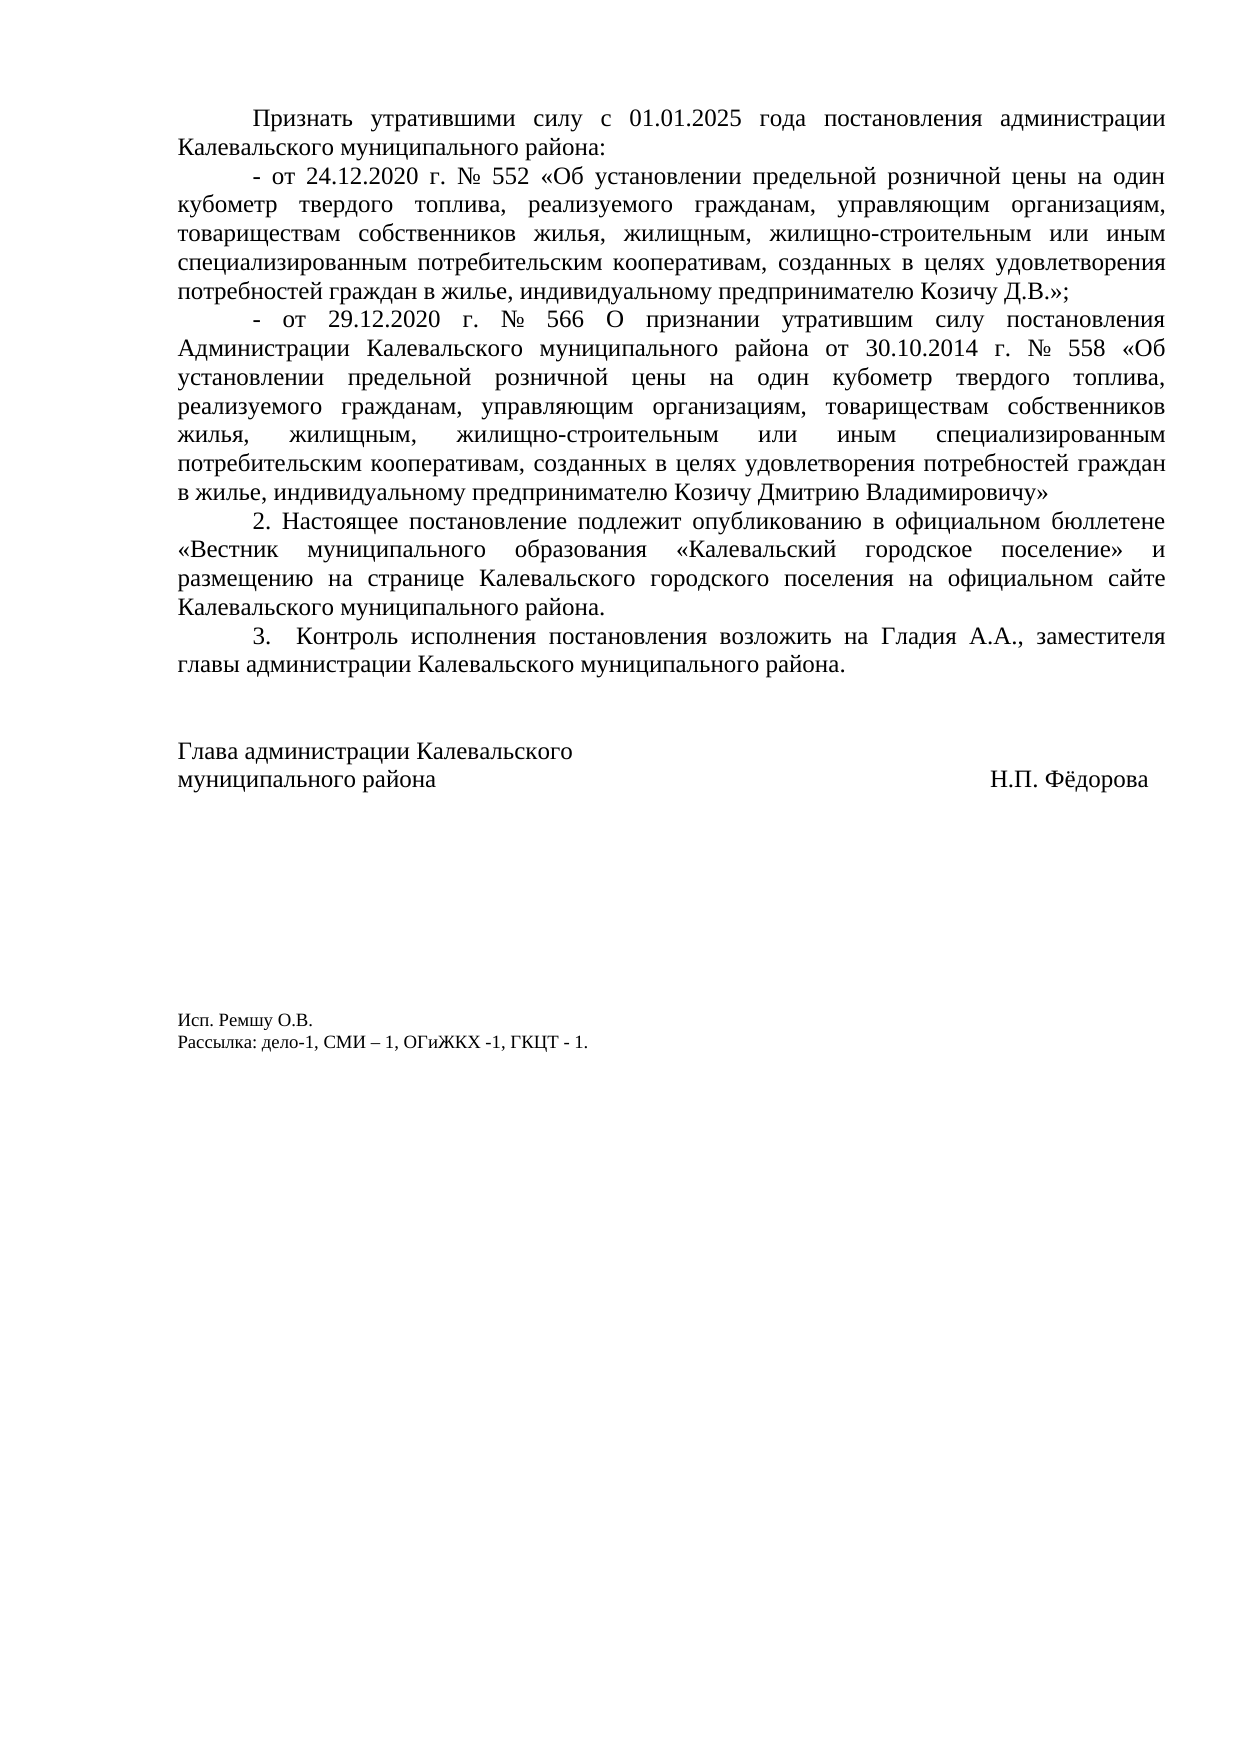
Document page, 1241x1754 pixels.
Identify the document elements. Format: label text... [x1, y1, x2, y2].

text Исп. Ремшу О.В. [177, 1009, 1166, 1031]
text Глава администрации Калевальского [177, 736, 1166, 764]
text Рассылка: дело-1, СМИ – 1, ОГиЖКХ -1, ГКЦТ - 1. [177, 1031, 1166, 1052]
text - от 29.12.2020 г. № 566 О признании утратившим силу постановления Администрации Калевальского муниципального района от 30.10.2014 г. № 558 «Об установлении предельной розничной цены на один кубометр твердого топлива, реализуемого гражданам, управляющим организациям, товариществам собственников жилья, жилищным, жилищно-строительным или иным специализированным потребительским кооперативам, созданных в целях удовлетворения потребностей граждан в жилье, индивидуальному предпринимателю Козичу Дмитрию Владимировичу» [177, 304, 1166, 506]
text 3. Контроль исполнения постановления возложить на Гладия А.А., заместителя главы администрации Калевальского муниципального района. [177, 621, 1166, 678]
text муниципального района Н.П. Фёдорова [177, 764, 1166, 793]
text - от 24.12.2020 г. № 552 «Об установлении предельной розничной цены на один кубометр твердого топлива, реализуемого гражданам, управляющим организациям, товариществам собственников жилья, жилищным, жилищно-строительным или иным специализированным потребительским кооперативам, созданных в целях удовлетворения потребностей граждан в жилье, индивидуальному предпринимателю Козичу Д.В.»; [177, 161, 1166, 304]
text 2. Настоящее постановление подлежит опубликованию в официальном бюллетене «Вестник муниципального образования «Калевальский городское поселение» и размещению на странице Калевальского городского поселения на официальном сайте Калевальского муниципального района. [177, 506, 1166, 621]
text Признать утратившими силу с 01.01.2025 года постановления администрации Калевальского муниципального района: [177, 103, 1166, 161]
